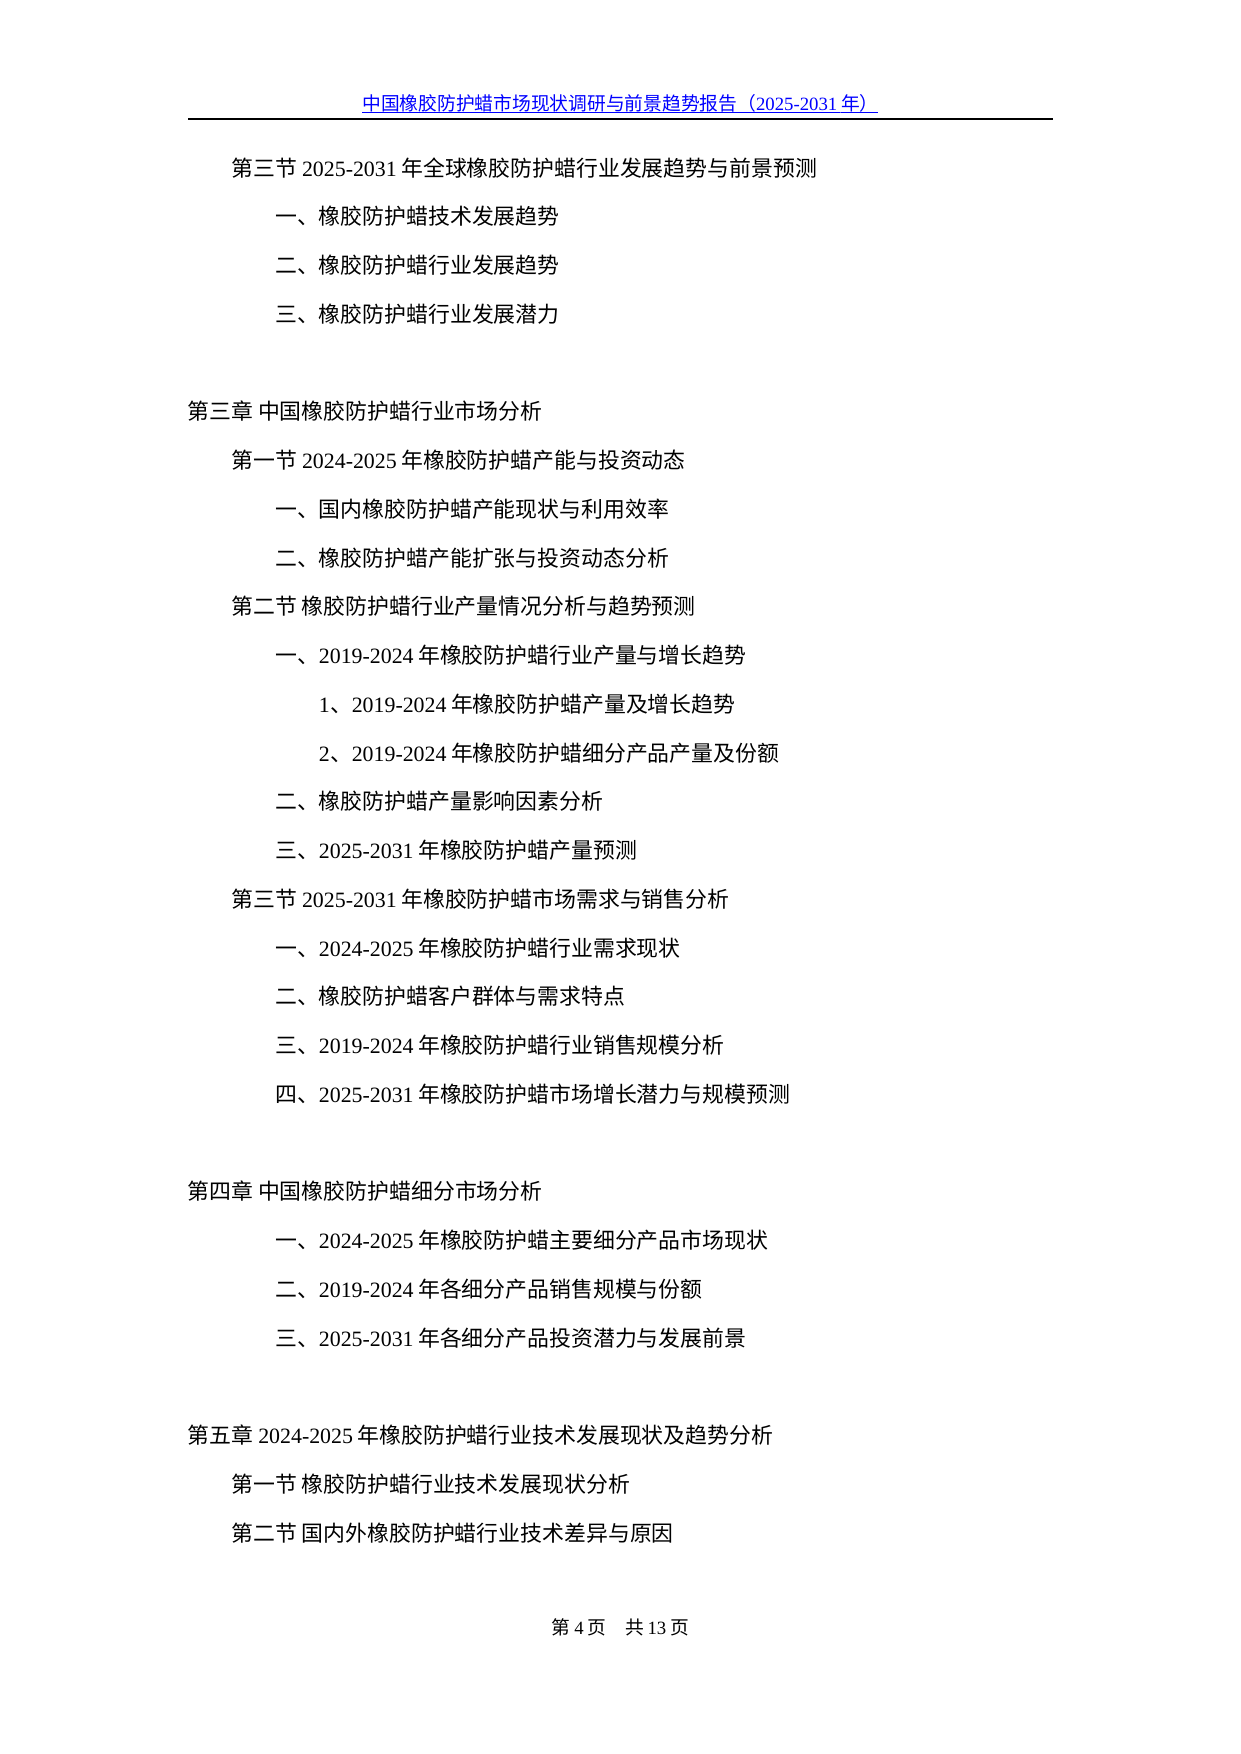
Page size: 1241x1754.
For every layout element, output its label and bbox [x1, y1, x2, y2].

text [187, 150, 1053, 1548]
